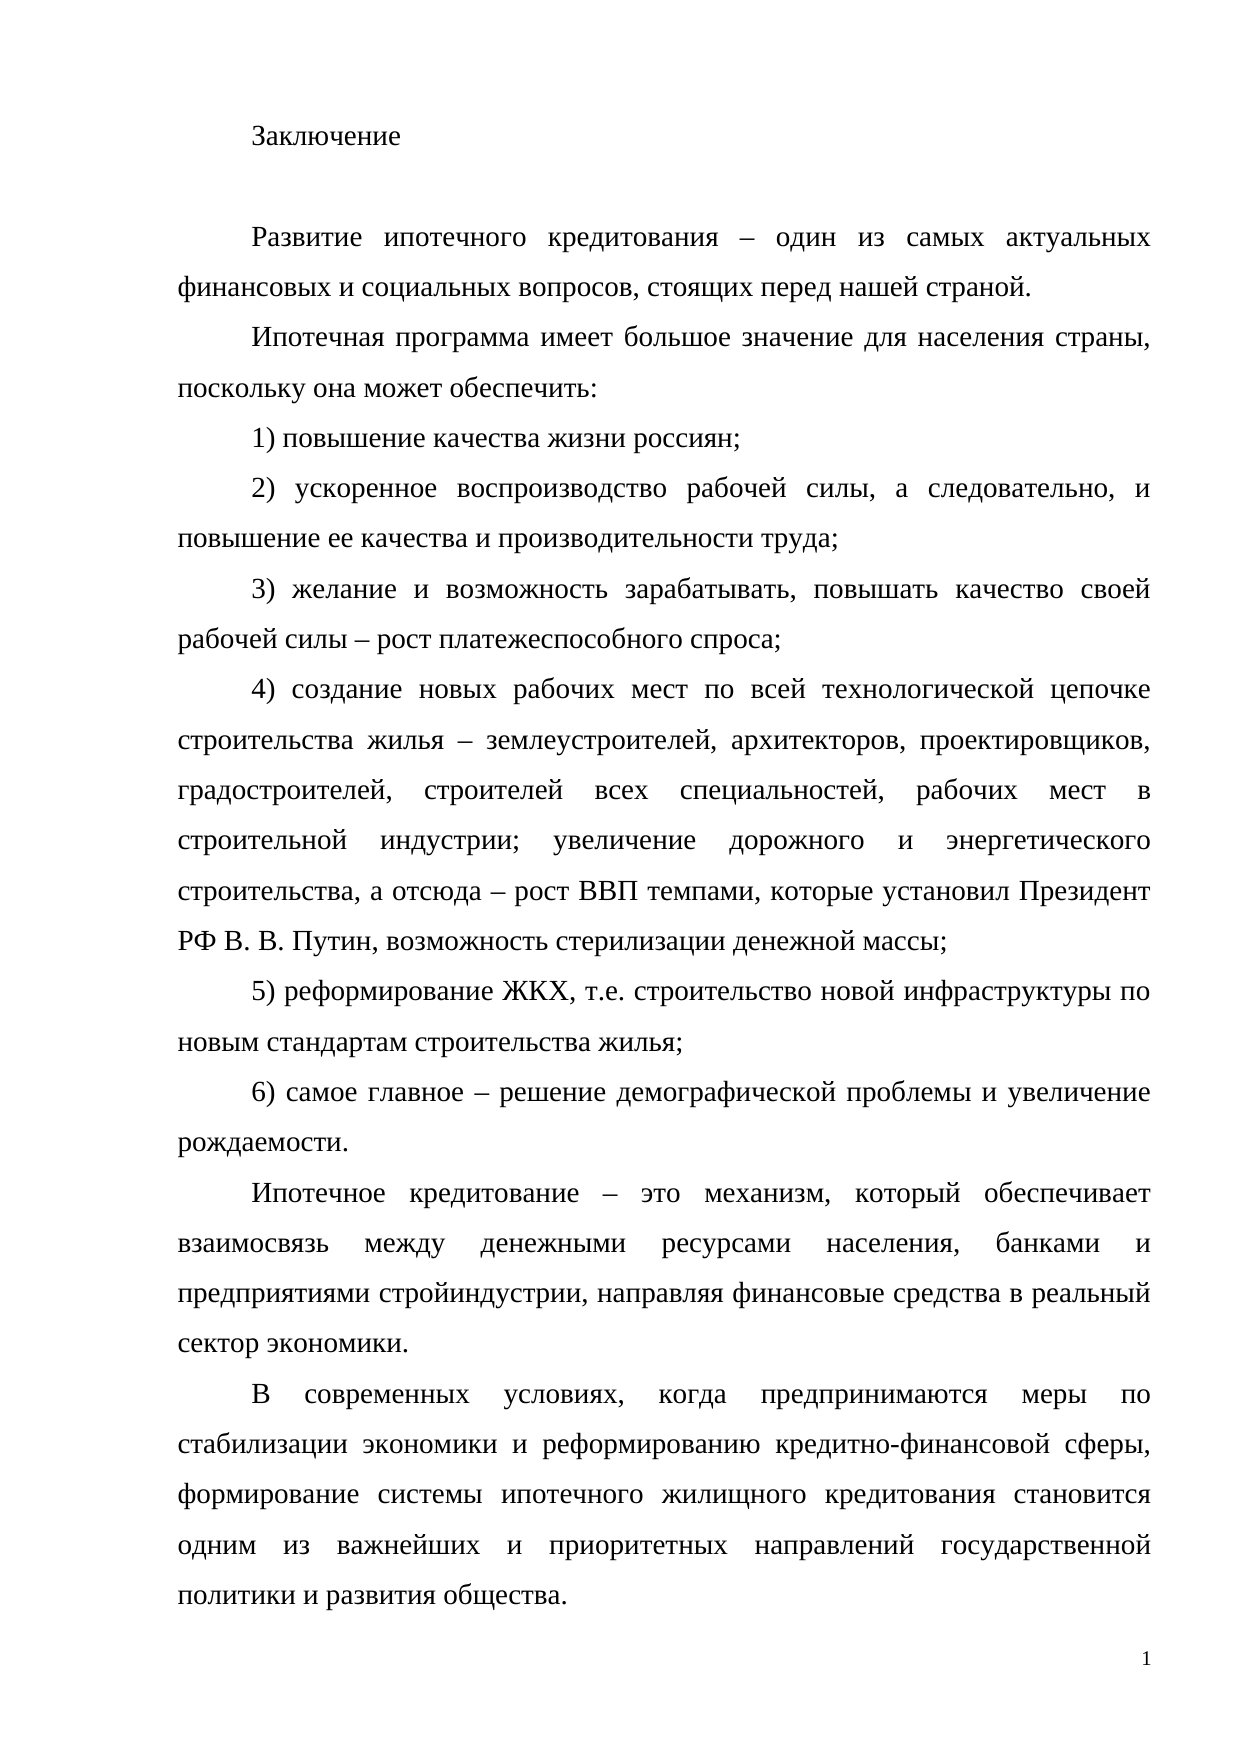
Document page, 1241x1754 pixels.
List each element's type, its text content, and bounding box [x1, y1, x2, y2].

text Ипотечная программа имеет большое значение для населения страны, поскольку она может обеспечить: [177, 319, 1152, 403]
text 3) желание и возможность зарабатывать, повышать качество своей рабочей силы – рост платежеспособного спроса; [177, 571, 1152, 655]
list Ипотечное кредитование – это механизм, который обеспечивает взаимосвязь между денежными ресурсами населения, банками и предприятиями стройиндустрии, направляя финансовые средства в реальный сектор экономики. [177, 1175, 1152, 1359]
text 1) повышение качества жизни россиян; [177, 420, 1152, 453]
text Заключение [177, 118, 1152, 152]
text 4) создание новых рабочих мест по всей технологической цепочке строительства жилья – землеустроителей, архитекторов, проектировщиков, градостроителей, строителей всех специальностей, рабочих мест в строительной индустрии; увеличение дорожного и энергетического строительства, а отсюда – рост ВВП темпами, которые установил Президент РФ В. В. Путин, возможность стерилизации денежной массы; [177, 672, 1152, 957]
list В современных условиях, когда предпринимаются меры по стабилизации экономики и реформированию кредитно-финансовой сферы, формирование системы ипотечного жилищного кредитования становится одним из важнейших и приоритетных направлений государственной политики и развития общества. [177, 1376, 1152, 1611]
text 2) ускоренное воспроизводство рабочей силы, а следовательно, и повышение ее качества и производительности труда; [177, 470, 1152, 554]
text 6) самое главное – решение демографической проблемы и увеличение рождаемости. [177, 1074, 1152, 1158]
text Развитие ипотечного кредитования – один из самых актуальных финансовых и социальных вопросов, стоящих перед нашей страной. [177, 219, 1152, 303]
text 5) реформирование ЖКХ, т.е. строительство новой инфраструктуры по новым стандартам строительства жилья; [177, 973, 1152, 1057]
